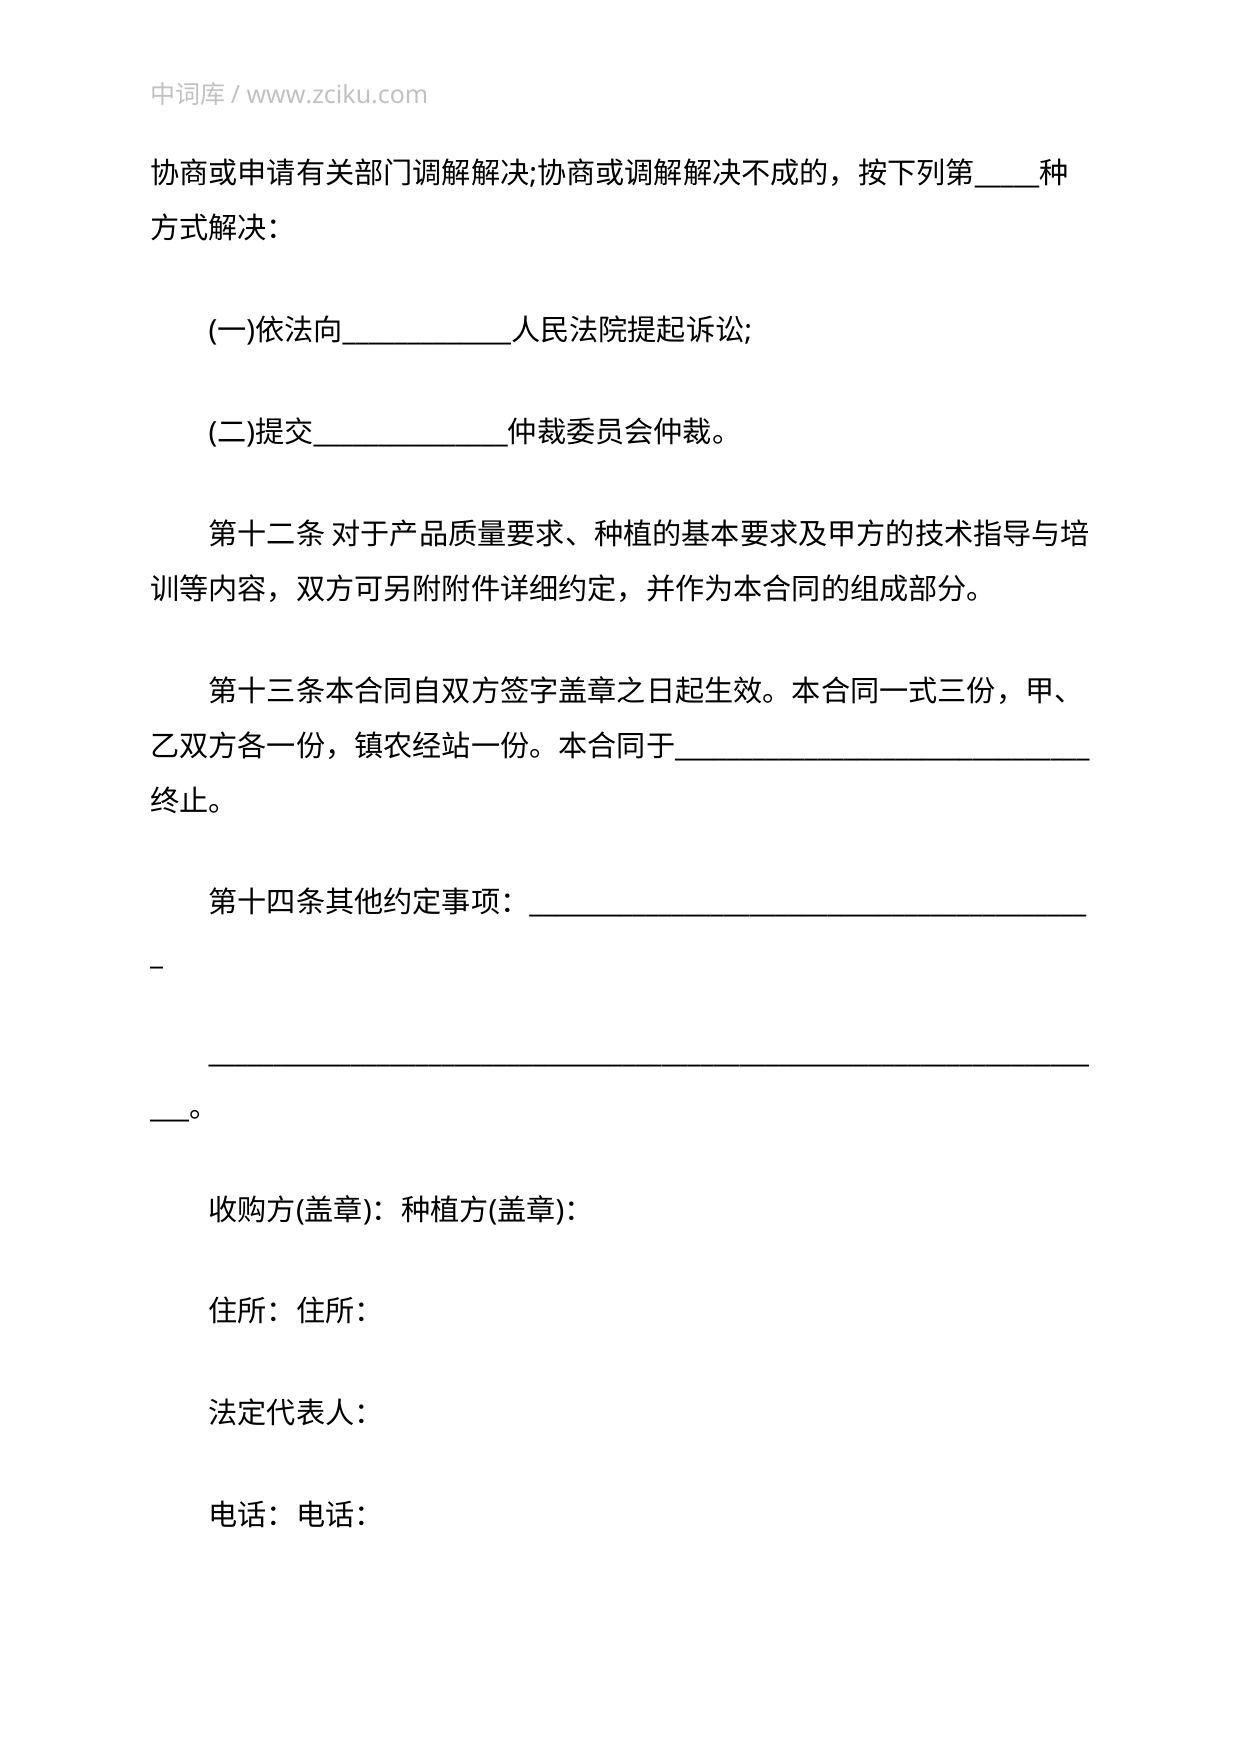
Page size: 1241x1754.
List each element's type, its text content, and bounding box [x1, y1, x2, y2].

text _______________________________________________________________________。 [150, 1032, 1090, 1126]
text 收购方(盖章)：种植方(盖章)： [150, 1186, 1090, 1228]
text 第十三条本合同自双方签字盖章之日起生效。本合同一式三份，甲、乙双方各一份，镇农经站一份。本合同于________________________________终止。 [150, 667, 1090, 819]
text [150, 150, 1090, 247]
text 电话：电话： [150, 1492, 1090, 1534]
text (一)依法向_____________人民法院提起诉讼; [150, 307, 1090, 349]
text 住所：住所： [150, 1288, 1090, 1330]
text 法定代表人： [150, 1390, 1090, 1432]
text 第十二条 对于产品质量要求、种植的基本要求及甲方的技术指导与培训等内容，双方可另附附件详细约定，并作为本合同的组成部分。 [150, 511, 1090, 608]
text (二)提交_______________仲裁委员会仲裁。 [150, 409, 1090, 451]
text 第十四条其他约定事项：____________________________________________ [150, 879, 1090, 973]
